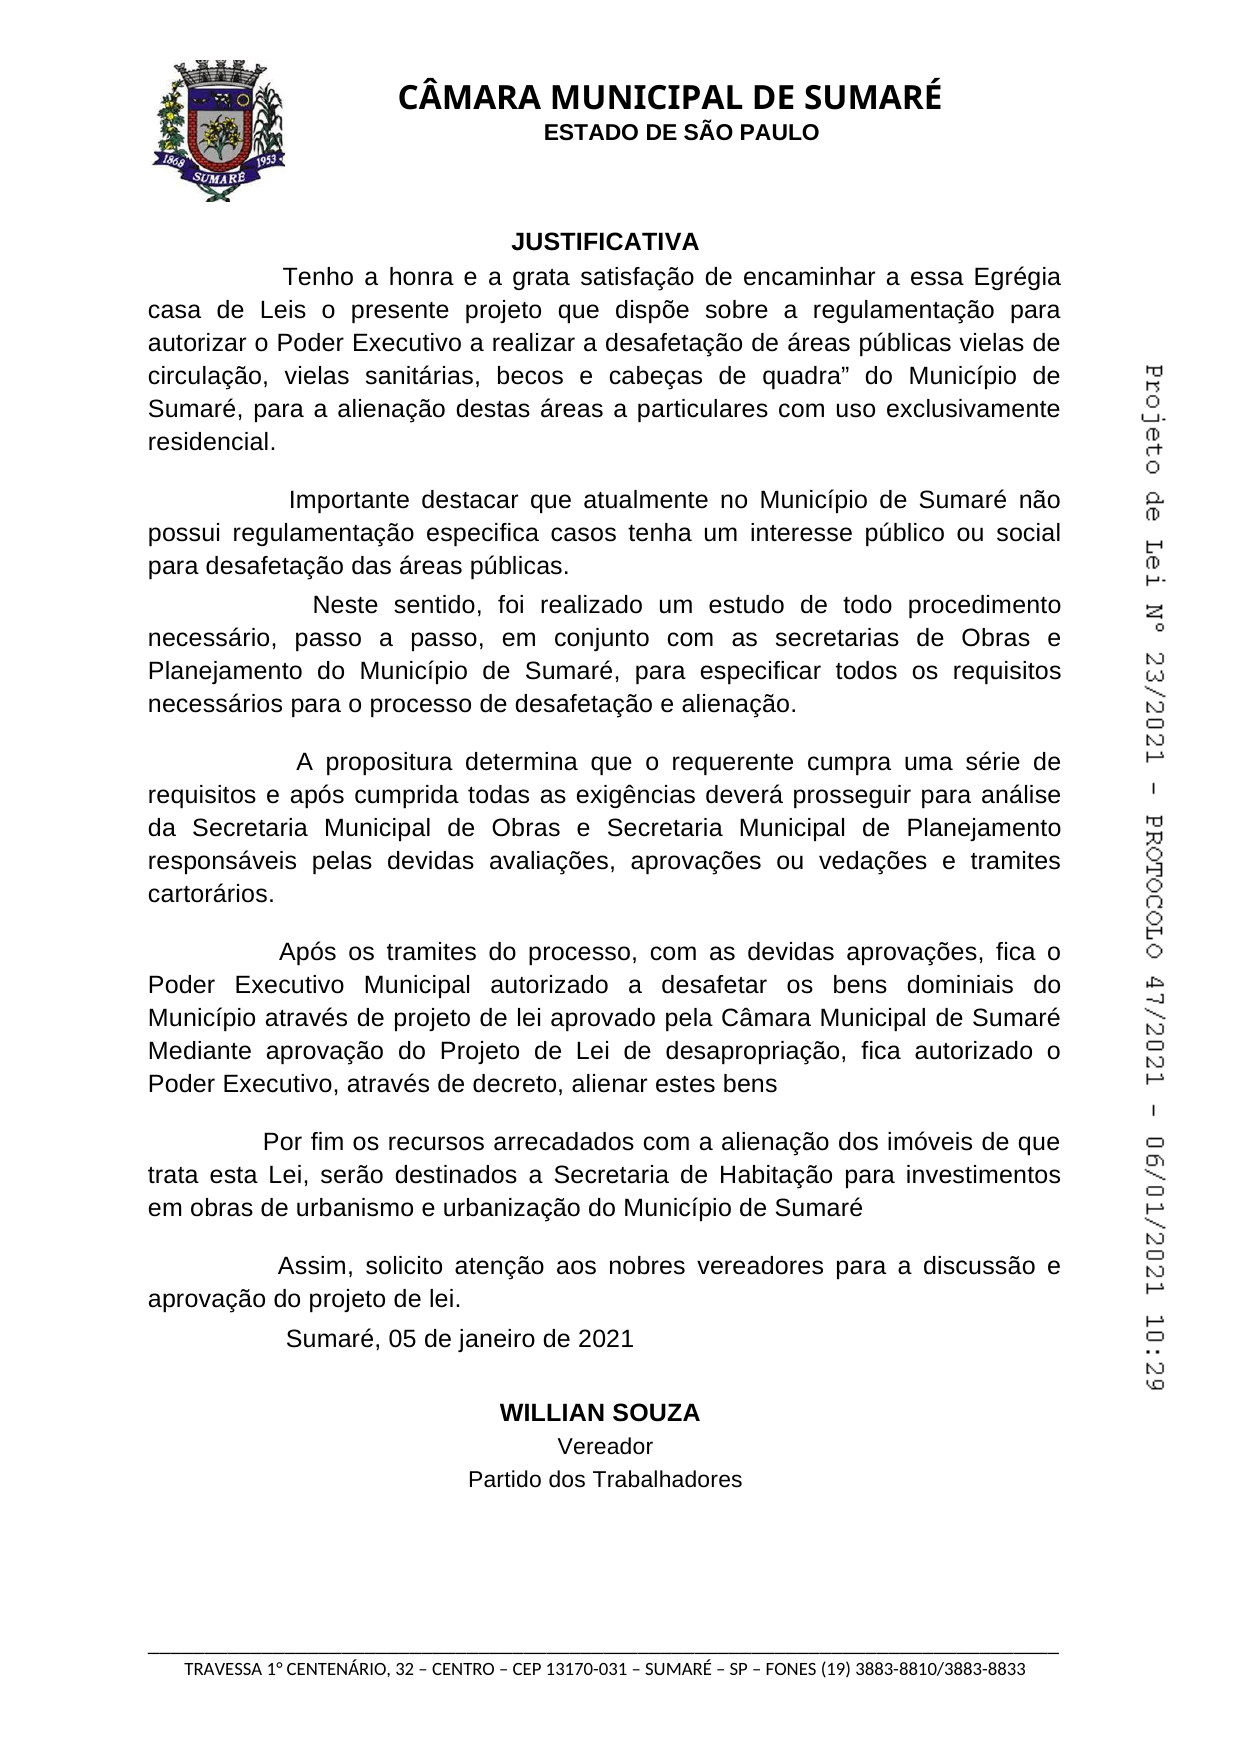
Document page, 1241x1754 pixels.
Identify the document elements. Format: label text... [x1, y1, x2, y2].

text Tenho a honra e a grata satisfação de encaminhar a essa Egrégia casa de Leis o presente projeto que dispõe sobre a regulamentação para autorizar o Poder Executivo a realizar a desafetação de áreas públicas vielas de circulação, vielas sanitárias, becos e cabeças de quadra” do Município de Sumaré, para a alienação destas áreas a particulares com uso exclusivamente residencial. [148, 262, 1063, 455]
text Partido dos Trabalhadores [148, 1466, 1063, 1492]
text Importante destacar que atualmente no Município de Sumaré não possui regulamentação especifica casos tenha um interesse público ou social para desafetação das áreas públicas. [148, 485, 1063, 579]
text Assim, solicito atenção aos nobres vereadores para a discussão e aprovação do projeto de lei. [148, 1251, 1063, 1313]
picture [147, 60, 286, 202]
picture [1120, 358, 1183, 1396]
text WILLIAN SOUZA [369, 1398, 1063, 1427]
text Vereador [148, 1433, 1063, 1459]
text Por fim os recursos arrecadados com a alienação dos imóveis de que trata esta Lei, serão destinados a Secretaria de Habitação para investimentos em obras de urbanismo e urbanização do Município de Sumaré [148, 1127, 1063, 1222]
text JUSTIFICATIVA [148, 227, 1063, 255]
text A propositura determina que o requerente cumpra uma série de requisitos e após cumprida todas as exigências deverá prosseguir para análise da Secretaria Municipal de Obras e Secretaria Municipal de Planejamento responsáveis pelas devidas avaliações, aprovações ou vedações e tramites cartorários. [148, 747, 1063, 908]
text Após os tramites do processo, com as devidas aprovações, fica o Poder Executivo Municipal autorizado a desafetar os bens dominiais do Município através de projeto de lei aprovado pela Câmara Municipal de Sumaré Mediante aprovação do Projeto de Lei de desapropriação, fica autorizado o Poder Executivo, através de decreto, alienar estes bens [148, 937, 1063, 1098]
text Neste sentido, foi realizado um estudo de todo procedimento necessário, passo a passo, em conjunto com as secretarias de Obras e Planejamento do Município de Sumaré, para especificar todos os requisitos necessários para o processo de desafetação e alienação. [148, 590, 1063, 718]
text Sumaré, 05 de janeiro de 2021 [148, 1324, 1063, 1352]
